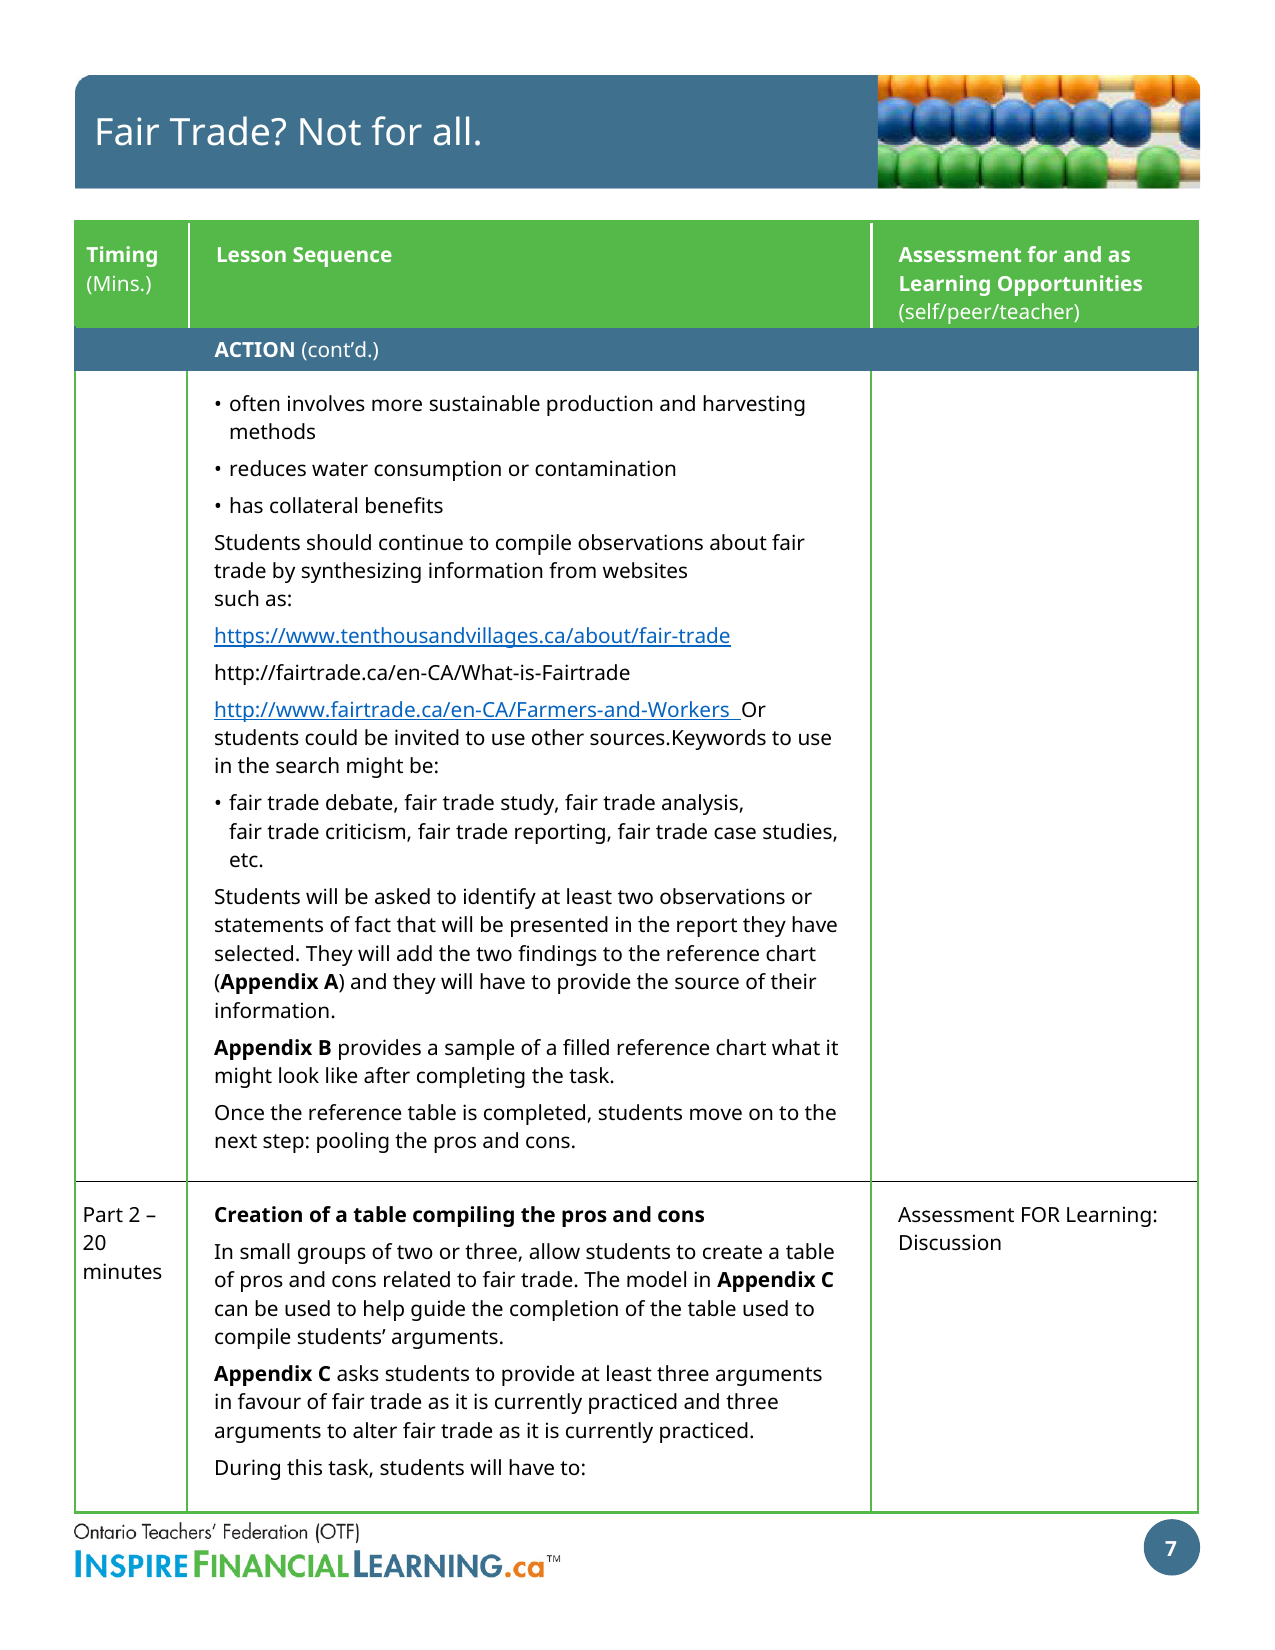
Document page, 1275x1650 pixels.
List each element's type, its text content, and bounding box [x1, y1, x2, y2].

table_cell Assessment FOR Learning: Discussion [872, 1182, 1197, 1511]
picture [73, 1521, 561, 1586]
table_cell Part 2 – 20 minutes [76, 1182, 186, 1511]
table_header Assessment for and as Learning Opportunities (self/peer/teacher) [873, 223, 1197, 326]
table_header Lesson Sequence [190, 223, 870, 326]
table_cell [872, 371, 1197, 1181]
picture [75, 75, 1200, 189]
table_cell [76, 371, 186, 1181]
table_header Timing (Mins.) [76, 223, 188, 326]
table_cell often involves more sustainable production and harvesting methods reduces water consumption or contamination has collateral benefits Students should continue to compile observations about fair trade by synthesizing information from websites such as: https://www.tenthousandvillages.ca/about/fair-trade http://fairtrade.ca/en-CA/What-is-Fairtrade http://www.fairtrade.ca/en-CA/Farmers-and-Workers Or students could be invited to use other sources.Keywords to use in the search might be: fair trade debate, fair trade study, fair trade analysis, fair trade criticism, fair trade reporting, fair trade case studies, etc. Students will be asked to identify at least two observations or statements of fact that will be presented in the report they have selected. They will add the two findings to the reference chart (Appendix A) and they will have to provide the source of their information. Appendix B provides a sample of a filled reference chart what it might look like after completing the task. Once the reference table is completed, students move on to the next step: pooling the pros and cons. [188, 371, 870, 1181]
table_cell ACTION (cont’d.) [76, 328, 1197, 371]
